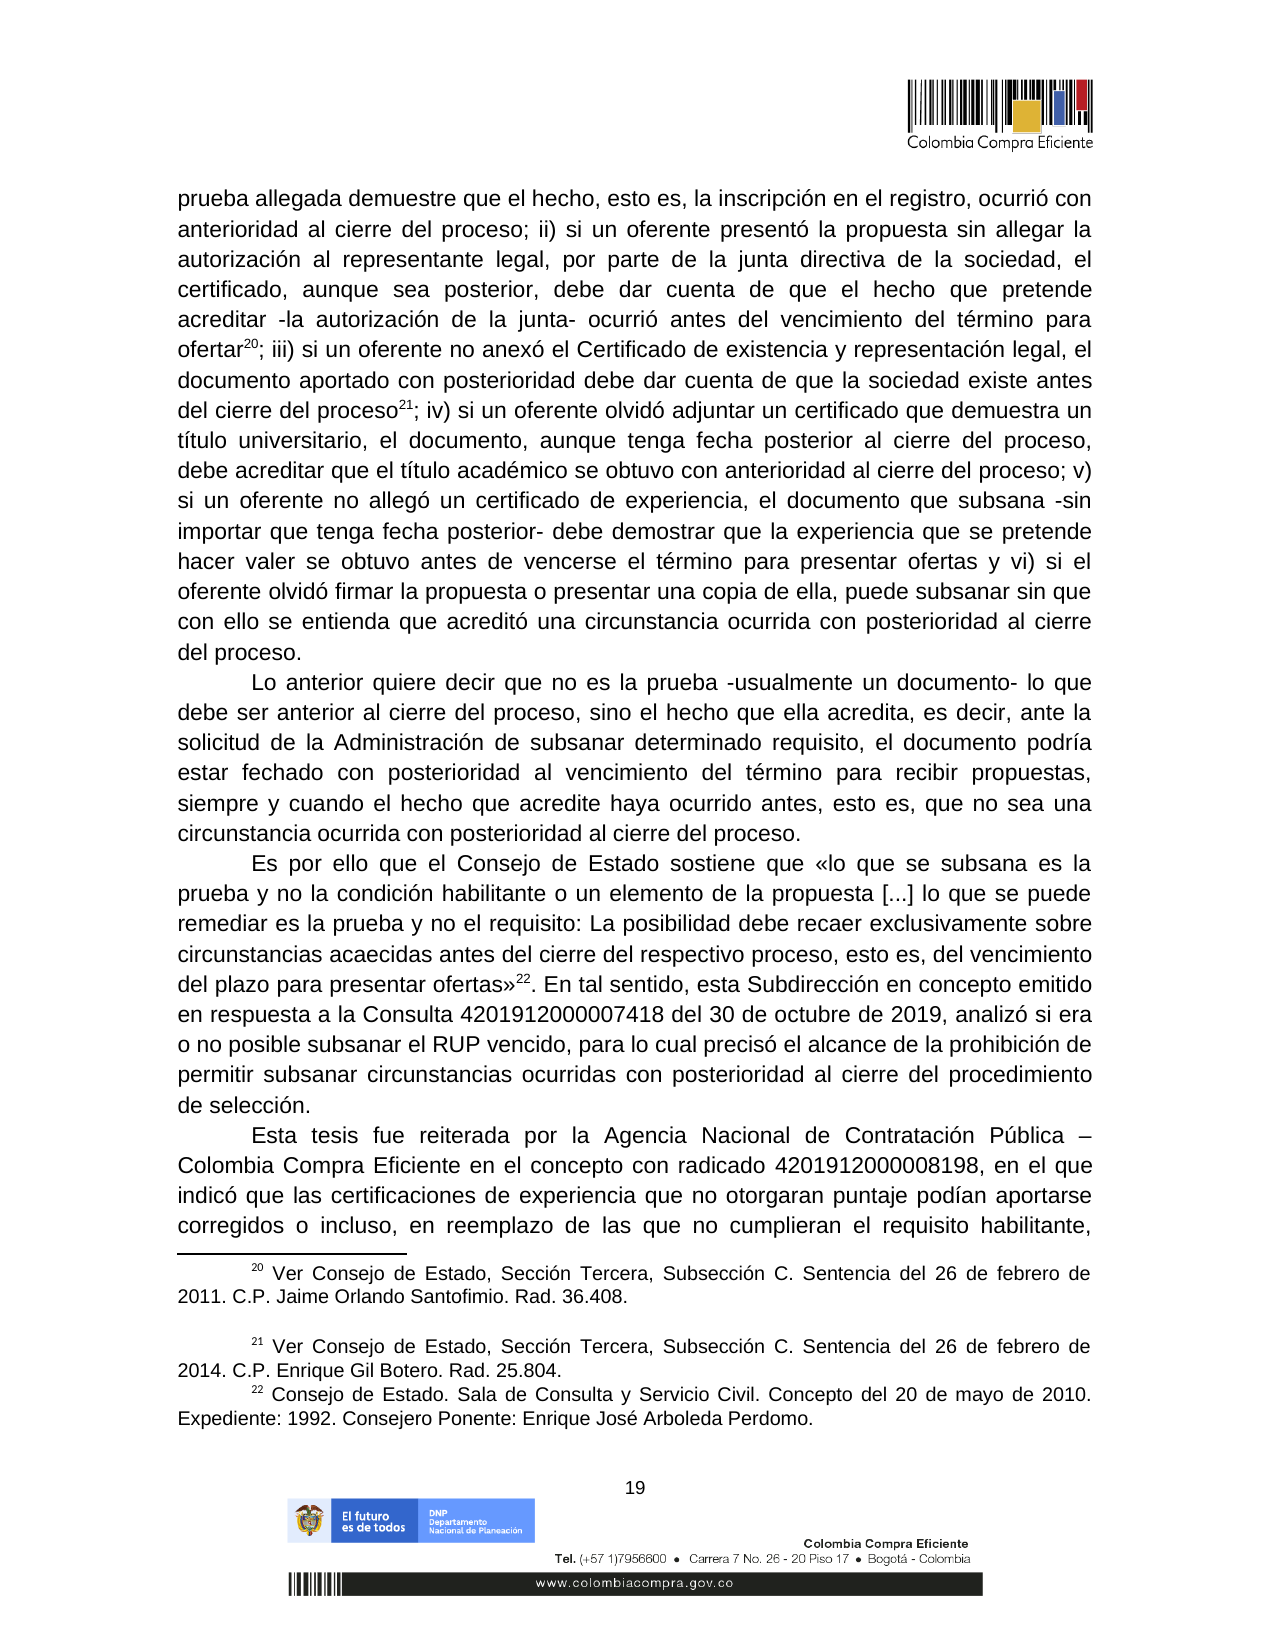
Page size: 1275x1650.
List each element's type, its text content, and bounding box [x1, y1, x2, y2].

text Lo anterior quiere decir que no es la prueba -usualmente un documento- lo que debe ser anterior al cierre del proceso, sino el hecho que ella acredita, es decir, ante la solicitud de la Administración de subsanar determinado requisito, el documento podría estar fechado con posterioridad al vencimiento del término para recibir propuestas, siempre y cuando el hecho que acredite haya ocurrido antes, esto es, que no sea una circunstancia ocurrida con posterioridad al cierre del proceso. [177, 669, 1093, 846]
text Es por ello que el Consejo de Estado sostiene que «lo que se subsana es la prueba y no la condición habilitante o un elemento de la propuesta [...] lo que se puede remediar es la prueba y no el requisito: La posibilidad debe recaer exclusivamente sobre circunstancias acaecidas antes del cierre del respectivo proceso, esto es, del vencimiento del plazo para presentar ofertas». En tal sentido, esta Subdirección en concepto emitido en respuesta a la Consulta 4201912000007418 del 30 de octubre de 2019, analizó si era o no posible subsanar el RUP vencido, para lo cual precisó el alcance de la prohibición de permitir subsanar circunstancias ocurridas con posterioridad al cierre del procedimiento de selección. [177, 850, 1093, 1118]
text Por ejemplo: i) si un oferente olvidó adjuntar con su propuesta el certificado que da cuenta de su inscripción en el RUP, el requisito será subsanable siempre que la prueba allegada demuestre que el hecho, esto es, la inscripción en el registro, ocurrió con anterioridad al cierre del proceso; ii) si un oferente presentó la propuesta sin allegar la autorización al representante legal, por parte de la junta directiva de la sociedad, el certificado, aunque sea posterior, debe dar cuenta de que el hecho que pretende acreditar -la autorización de la junta- ocurrió antes del vencimiento del término para ofertar; iii) si un oferente no anexó el Certificado de existencia y representación legal, el documento aportado con posterioridad debe dar cuenta de que la sociedad existe antes del cierre del proceso; iv) si un oferente olvidó adjuntar un certificado que demuestra un título universitario, el documento, aunque tenga fecha posterior al cierre del proceso, debe acreditar que el título académico se obtuvo con anterioridad al cierre del proceso; v) si un oferente no allegó un certificado de experiencia, el documento que subsana -sin importar que tenga fecha posterior- debe demostrar que la experiencia que se pretende hacer valer se obtuvo antes de vencerse el término para presentar ofertas y vi) si el oferente olvidó firmar la propuesta o presentar una copia de ella, puede subsanar sin que con ello se entienda que acreditó una circunstancia ocurrida con posterioridad al cierre del proceso. [177, 185, 1093, 665]
picture [287, 1498, 983, 1596]
picture [899, 73, 1099, 155]
